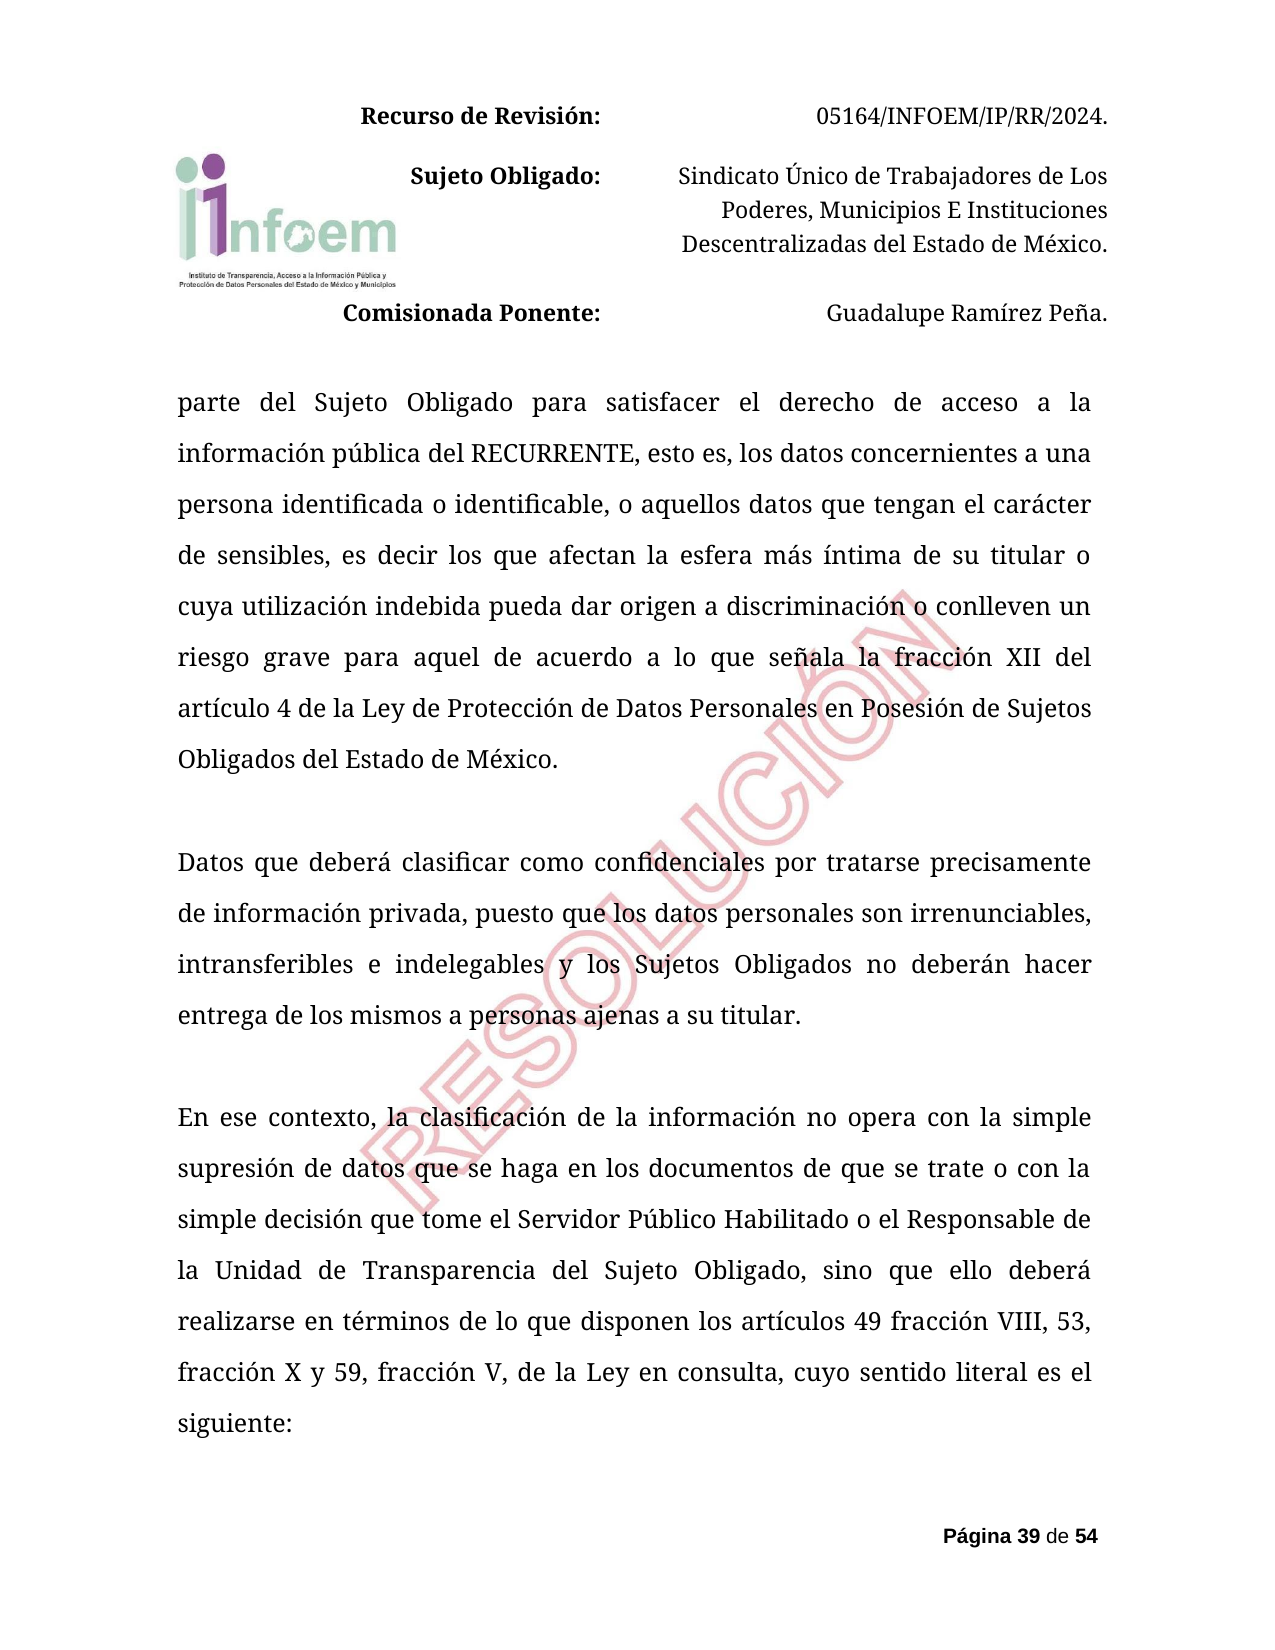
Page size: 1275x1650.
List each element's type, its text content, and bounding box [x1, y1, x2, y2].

text Datos que deberá clasificar como confidenciales por tratarse precisamente de información privada, puesto que los datos personales son irrenunciables, intransferibles e indelegables y los Sujetos Obligados no deberán hacer entrega de los mismos a personas ajenas a su titular. [177, 844, 1093, 1031]
picture [66, 96, 1230, 1650]
text En ese contexto, la clasificación de la información no opera con la simple supresión de datos que se haga en los documentos de que se trate o con la simple decisión que tome el Servidor Público Habilitado o el Responsable de la Unidad de Transparencia del Sujeto Obligado, sino que ello deberá realizarse en términos de lo que disponen los artículos 49 fracción VIII, 53, fracción X y 59, fracción V, de la Ley en consulta, cuyo sentido literal es el siguiente: [177, 1099, 1092, 1440]
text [177, 385, 1092, 776]
